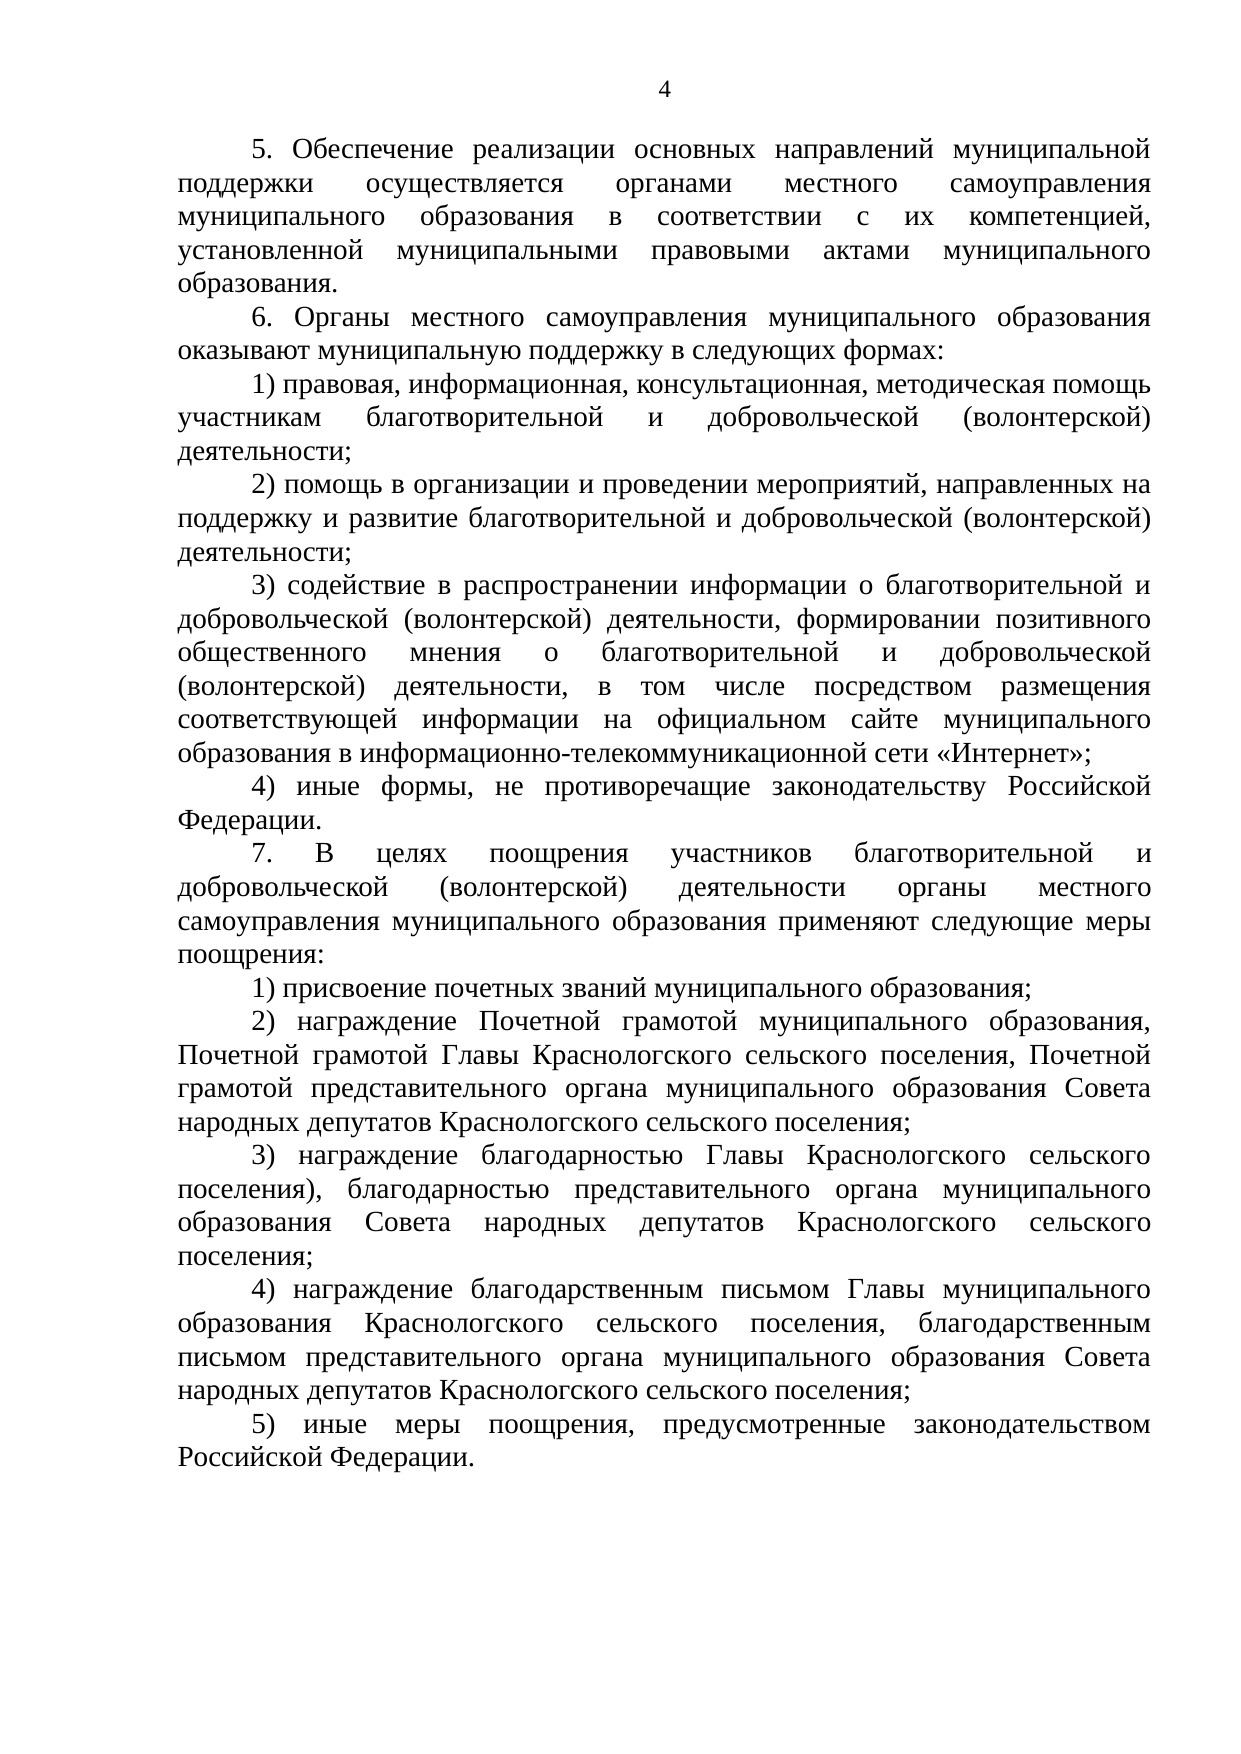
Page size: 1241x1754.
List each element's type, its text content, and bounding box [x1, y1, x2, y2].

text 4) иные формы, не противоречащие законодательству Российской Федерации. [177, 768, 1152, 836]
text 3) содействие в распространении информации о благотворительной и добровольческой (волонтерской) деятельности, формировании позитивного общественного мнения о благотворительной и добровольческой (волонтерской) деятельности, в том числе посредством размещения соответствующей информации на официальном сайте муниципального образования в информационно-телекоммуникационной сети «Интернет»; [177, 567, 1152, 768]
text 2) награждение Почетной грамотой муниципального образования, Почетной грамотой Главы Краснологского сельского поселения, Почетной грамотой представительного органа муниципального образования Совета народных депутатов Краснологского сельского поселения; [177, 1003, 1152, 1137]
text 5. Обеспечение реализации основных направлений муниципальной поддержки осуществляется органами местного самоуправления муниципального образования в соответствии с их компетенцией, установленной муниципальными правовыми актами муниципального образования. [177, 131, 1152, 299]
text 4) награждение благодарственным письмом Главы муниципального образования Краснологского сельского поселения, благодарственным письмом представительного органа муниципального образования Совета народных депутатов Краснологского сельского поселения; [177, 1272, 1152, 1406]
text 1) правовая, информационная, консультационная, методическая помощь участникам благотворительной и добровольческой (волонтерской) деятельности; [177, 366, 1152, 467]
text 5) иные меры поощрения, предусмотренные законодательством Российской Федерации. [177, 1406, 1152, 1473]
text 3) награждение благодарностью Главы Краснологского сельского поселения), благодарностью представительного органа муниципального образования Совета народных депутатов Краснологского сельского поселения; [177, 1137, 1152, 1272]
text 2) помощь в организации и проведении мероприятий, направленных на поддержку и развитие благотворительной и добровольческой (волонтерской) деятельности; [177, 467, 1152, 567]
text 1) присвоение почетных званий муниципального образования; [177, 970, 1152, 1003]
text 7. В целях поощрения участников благотворительной и добровольческой (волонтерской) деятельности органы местного самоуправления муниципального образования применяют следующие меры поощрения: [177, 836, 1152, 970]
text 6. Органы местного самоуправления муниципального образования оказывают муниципальную поддержку в следующих формах: [177, 299, 1152, 366]
